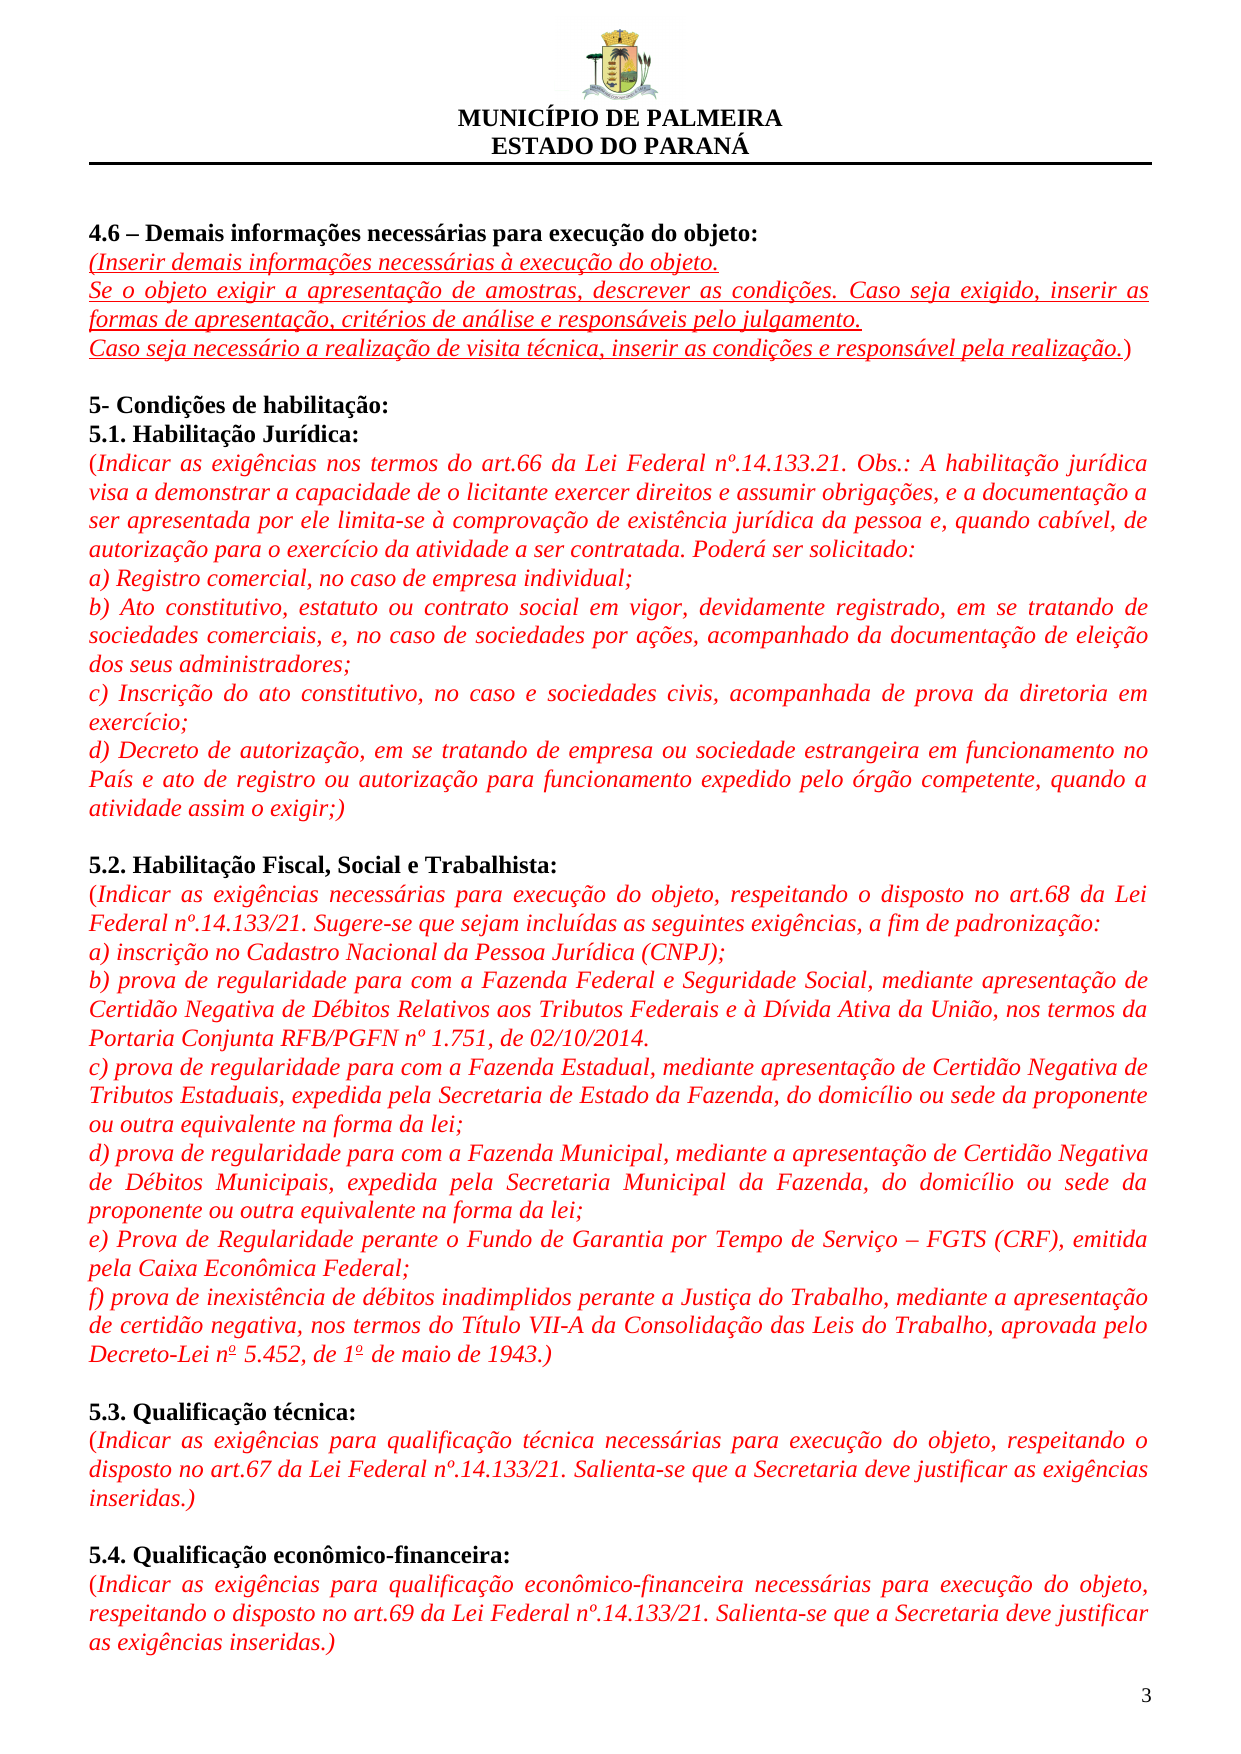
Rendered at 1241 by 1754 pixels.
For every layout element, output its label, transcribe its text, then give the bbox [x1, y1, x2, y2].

text f) prova de inexistência de débitos inadimplidos perante a Justiça do Trabalho, mediante a apresentação de certidão negativa, nos termos do Título VII-A da Consolidação das Leis do Trabalho, aprovada pelo Decreto-Lei no 5.452, de 1o de maio de 1943.) [89, 1282, 1152, 1368]
text (Inserir demais informações necessárias à execução do objeto. [89, 247, 1152, 276]
text (Indicar as exigências para qualificação técnica necessárias para execução do objeto, respeitando o disposto no art.67 da Lei Federal nº.14.133/21. Salienta-se que a Secretaria deve justificar as exigências inseridas.) [89, 1426, 1152, 1512]
text d) prova de regularidade para com a Fazenda Municipal, mediante a apresentação de Certidão Negativa de Débitos Municipais, expedida pela Secretaria Municipal da Fazenda, do domicílio ou sede da proponente ou outra equivalente na forma da lei; [89, 1138, 1152, 1224]
text 5.3. Qualificação técnica: [89, 1397, 1152, 1426]
text b) Ato constitutivo, estatuto ou contrato social em vigor, devidamente registrado, em se tratando de sociedades comerciais, e, no caso de sociedades por ações, acompanhado da documentação de eleição dos seus administradores; [89, 592, 1152, 678]
text (Indicar as exigências necessárias para execução do objeto, respeitando o disposto no art.68 da Lei Federal nº.14.133/21. Sugere-se que sejam incluídas as seguintes exigências, a fim de padronização: [89, 879, 1152, 937]
picture [554, 16, 686, 118]
text 5- Condições de habilitação: [89, 391, 1152, 419]
text a) inscrição no Cadastro Nacional da Pessoa Jurídica (CNPJ); [89, 937, 1152, 966]
picture [584, 111, 593, 118]
text (Indicar as exigências para qualificação econômico-financeira necessárias para execução do objeto, respeitando o disposto no art.69 da Lei Federal nº.14.133/21. Salienta-se que a Secretaria deve justificar as exigências inseridas.) [89, 1569, 1152, 1656]
text a) Registro comercial, no caso de empresa individual; [89, 563, 1152, 592]
text c) Inscrição do ato constitutivo, no caso e sociedades civis, acompanhada de prova da diretoria em exercício; [89, 678, 1152, 736]
picture [611, 111, 618, 118]
text b) prova de regularidade para com a Fazenda Federal e Seguridade Social, mediante apresentação de Certidão Negativa de Débitos Relativos aos Tributos Federais e à Dívida Ativa da União, nos termos da Portaria Conjunta RFB/PGFN nº 1.751, de 02/10/2014. [89, 966, 1152, 1052]
text Se o objeto exigir a apresentação de amostras, descrever as condições. Caso seja exigido, inserir as formas de apresentação, critérios de análise e responsáveis pelo julgamento. [89, 276, 1152, 333]
text d) Decreto de autorização, em se tratando de empresa ou sociedade estrangeira em funcionamento no País e ato de registro ou autorização para funcionamento expedido pelo órgão competente, quando a atividade assim o exigir;) [89, 736, 1152, 822]
text 5.4. Qualificação econômico-financeira: [89, 1541, 1152, 1569]
text Caso seja necessário a realização de visita técnica, inserir as condições e responsável pela realização.) [89, 333, 1152, 362]
text 5.2. Habilitação Fiscal, Social e Trabalhista: [89, 851, 1152, 879]
text (Indicar as exigências nos termos do art.66 da Lei Federal nº.14.133.21. Obs.: A habilitação jurídica visa a demonstrar a capacidade de o licitante exercer direitos e assumir obrigações, e a documentação a ser apresentada por ele limita-se à comprovação de existência jurídica da pessoa e, quando cabível, de autorização para o exercício da atividade a ser contratada. Poderá ser solicitado: [89, 448, 1152, 563]
text 5.1. Habilitação Jurídica: [89, 419, 1152, 448]
text c) prova de regularidade para com a Fazenda Estadual, mediante apresentação de Certidão Negativa de Tributos Estaduais, expedida pela Secretaria de Estado da Fazenda, do domicílio ou sede da proponente ou outra equivalente na forma da lei; [15, 1052, 1152, 1138]
text 4.6 – Demais informações necessárias para execução do objeto: [89, 218, 1152, 247]
text e) Prova de Regularidade perante o Fundo de Garantia por Tempo de Serviço – FGTS (CRF), emitida pela Caixa Econômica Federal; [21, 1224, 1152, 1282]
